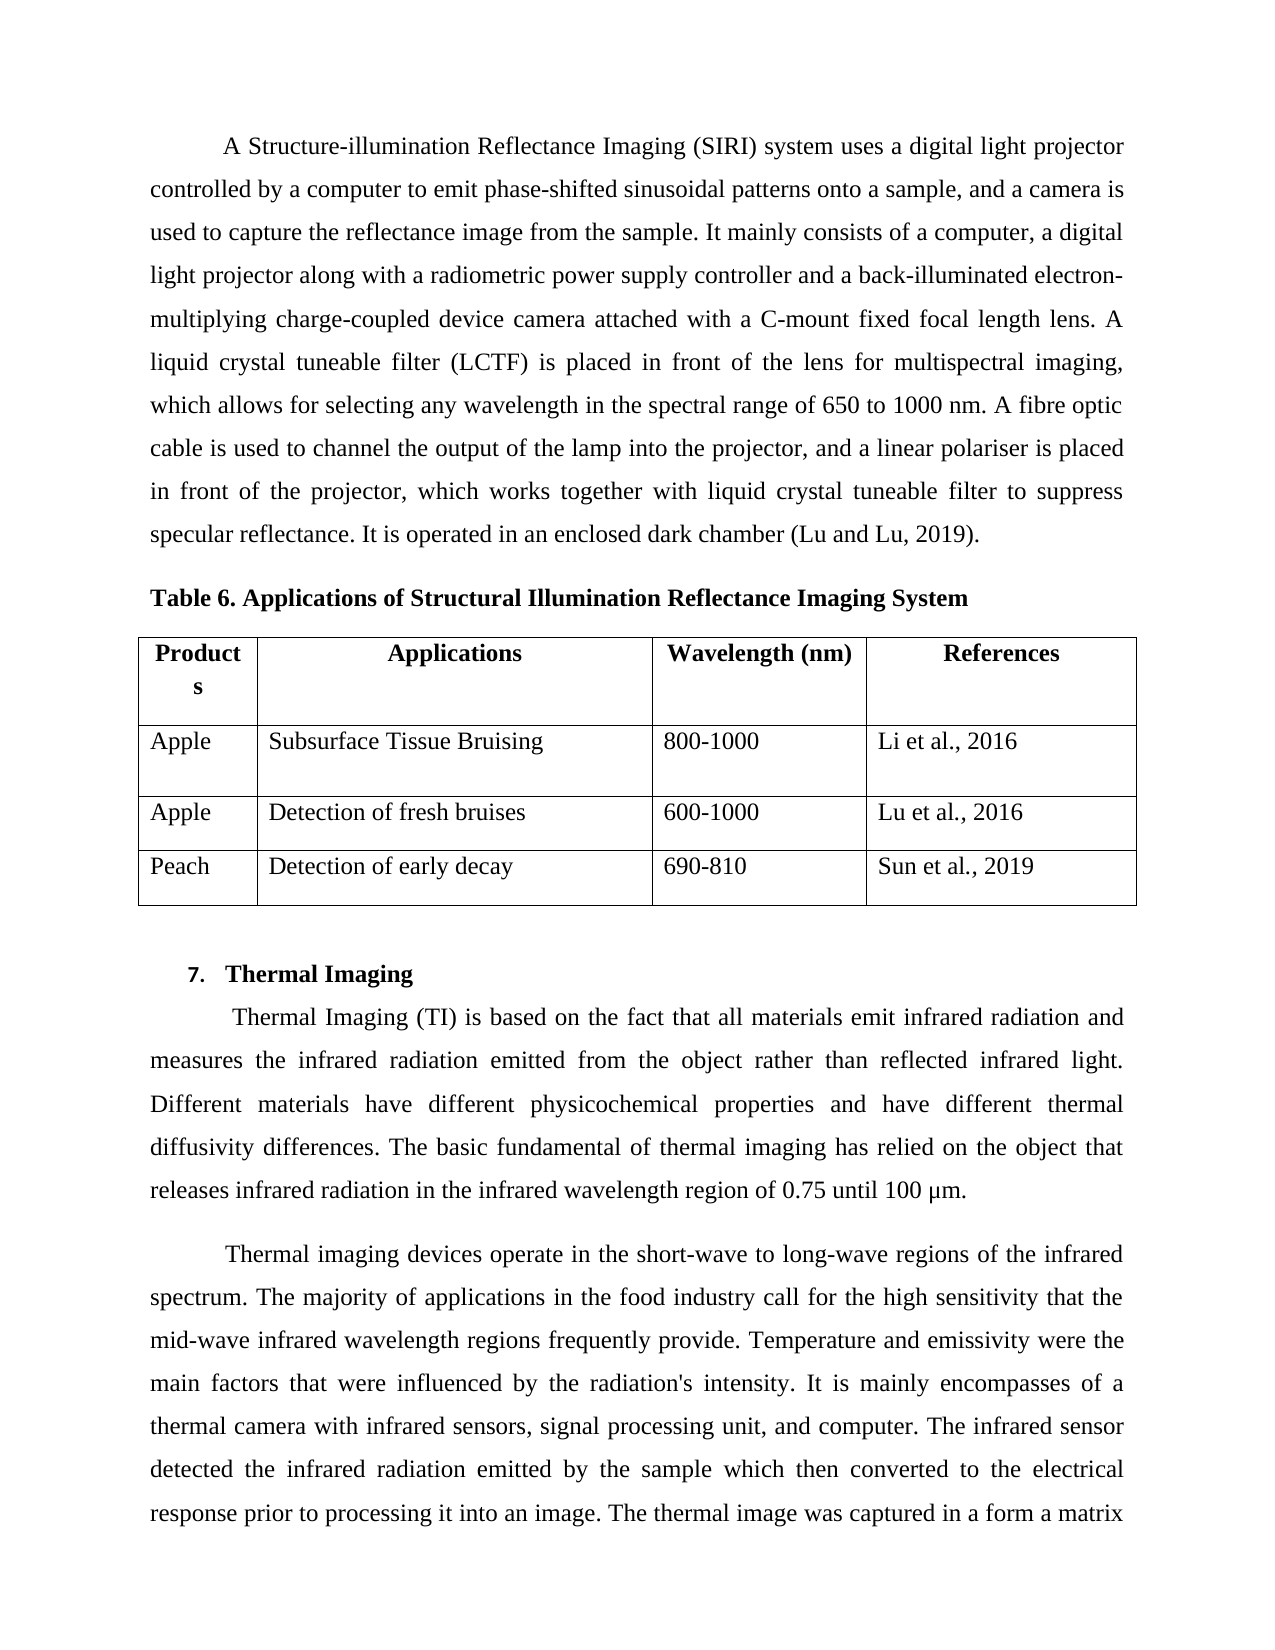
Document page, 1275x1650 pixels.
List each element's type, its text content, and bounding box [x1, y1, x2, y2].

table_header Wavelength (nm) [653, 638, 866, 725]
table_cell Detection of fresh bruises [258, 797, 652, 850]
text Thermal Imaging (TI) is based on the fact that all materials emit infrared radiation and measures the infrared radiation emitted from the object rather than reflected infrared light. Different materials have different physicochemical properties and have different thermal diffusivity differences. The basic fundamental of thermal imaging has relied on the object that releases infrared radiation in the infrared wavelength region of 0.75 until 100 μm. [150, 1002, 1125, 1204]
table_cell Sun et al., 2019 [867, 851, 1136, 905]
table_header Products [139, 638, 257, 725]
table_cell Apple [139, 726, 257, 796]
list Thermal Imaging [187, 959, 1125, 988]
table_cell Apple [139, 797, 257, 850]
table_cell Detection of early decay [258, 851, 652, 905]
text A Structure-illumination Reflectance Imaging (SIRI) system uses a digital light projector controlled by a computer to emit phase-shifted sinusoidal patterns onto a sample, and a camera is used to capture the reflectance image from the sample. It mainly consists of a computer, a digital light projector along with a radiometric power supply controller and a back-illuminated electron-multiplying charge-coupled device camera attached with a C-mount fixed focal length lens. A liquid crystal tuneable filter (LCTF) is placed in front of the lens for multispectral imaging, which allows for selecting any wavelength in the spectral range of 650 to 1000 nm. A fibre optic cable is used to channel the output of the lamp into the projector, and a linear polariser is placed in front of the projector, which works together with liquid crystal tuneable filter to suppress specular reflectance. It is operated in an enclosed dark chamber (Lu and Lu, 2019). [150, 131, 1125, 548]
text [150, 1239, 1125, 1526]
table_cell 690-810 [653, 851, 866, 905]
table_cell 800-1000 [653, 726, 866, 796]
table_header References [867, 638, 1136, 725]
table_cell Li et al., 2016 [867, 726, 1136, 796]
table_cell 600-1000 [653, 797, 866, 850]
table_cell Subsurface Tissue Bruising [258, 726, 652, 796]
table_cell Peach [139, 851, 257, 905]
table_header Applications [258, 638, 652, 725]
table_cell Lu et al., 2016 [867, 797, 1136, 850]
text Table 6. Applications of Structural Illumination Reflectance Imaging System [150, 583, 1125, 612]
